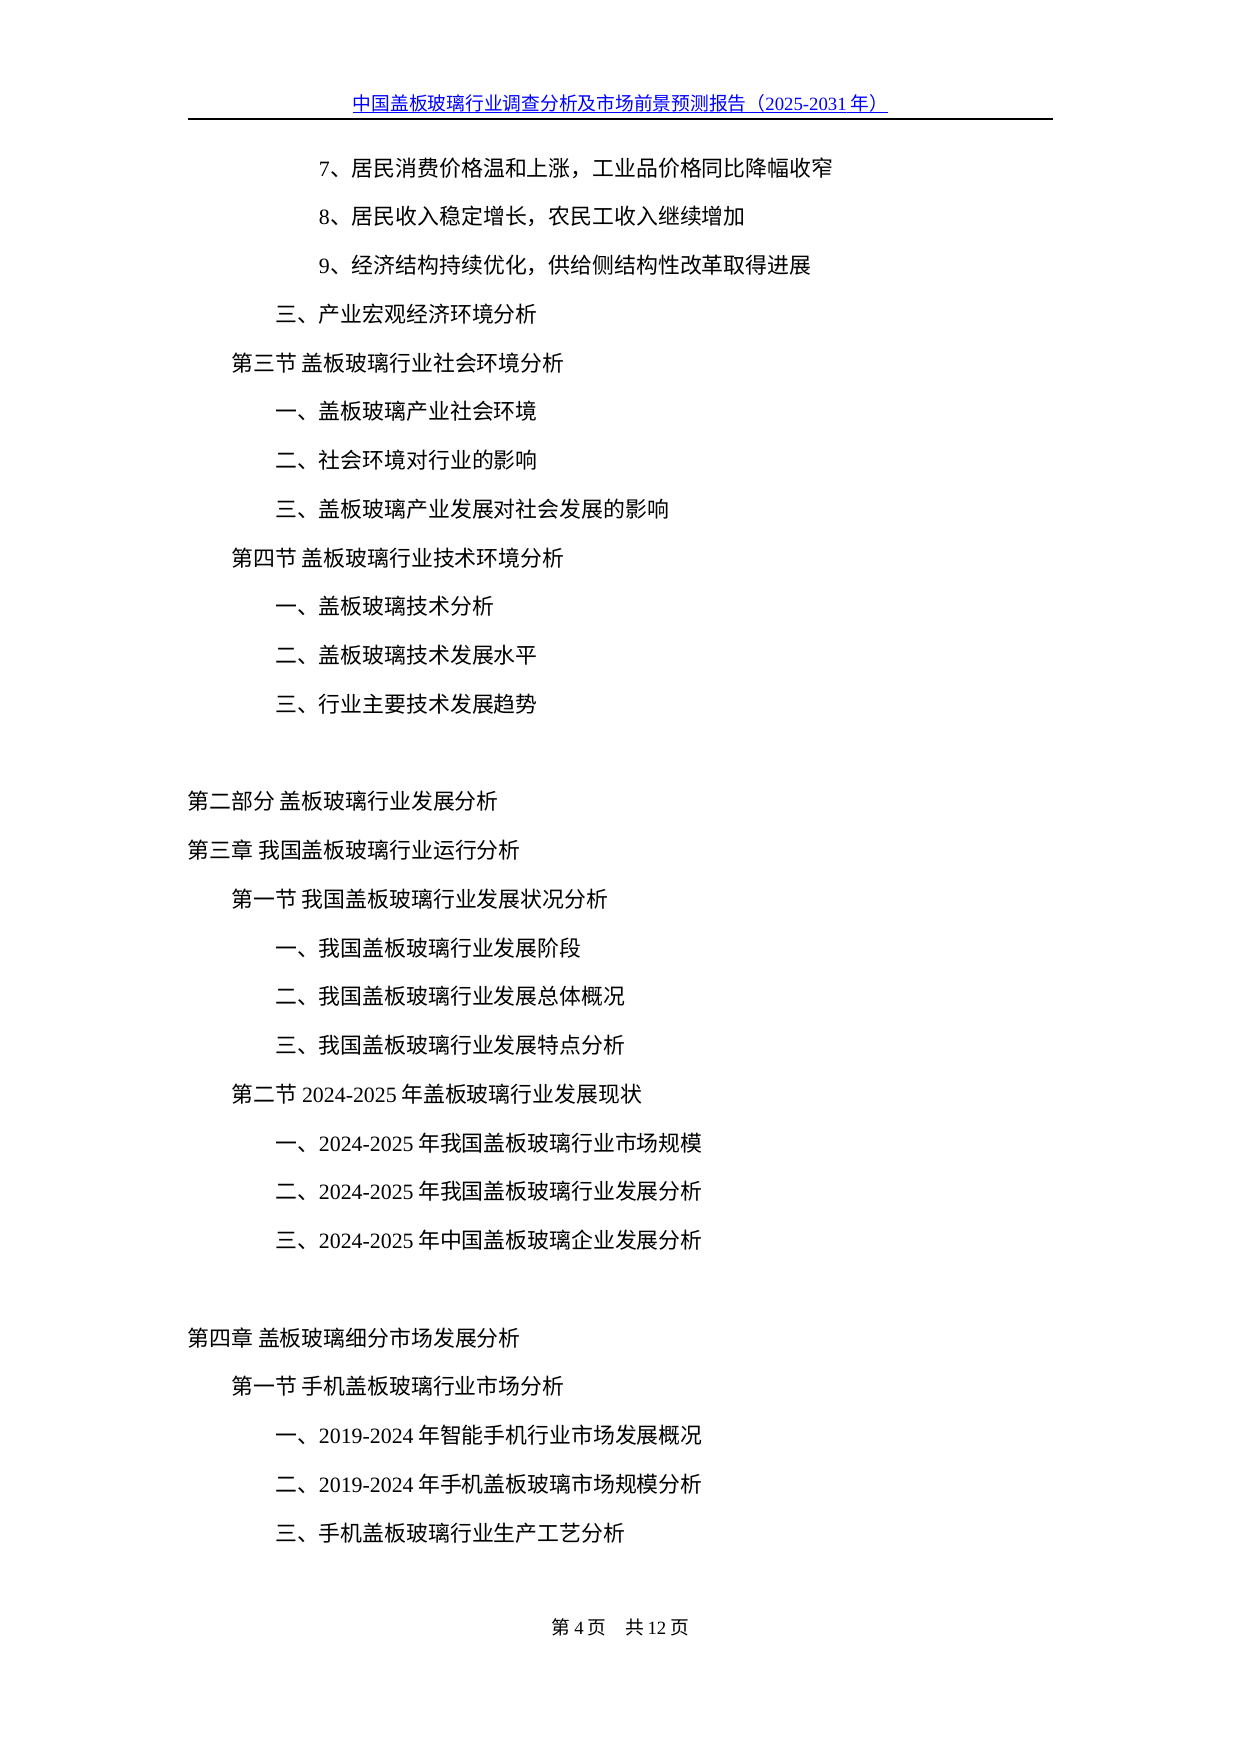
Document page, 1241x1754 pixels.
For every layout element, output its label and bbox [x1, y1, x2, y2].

text [187, 150, 1053, 1548]
